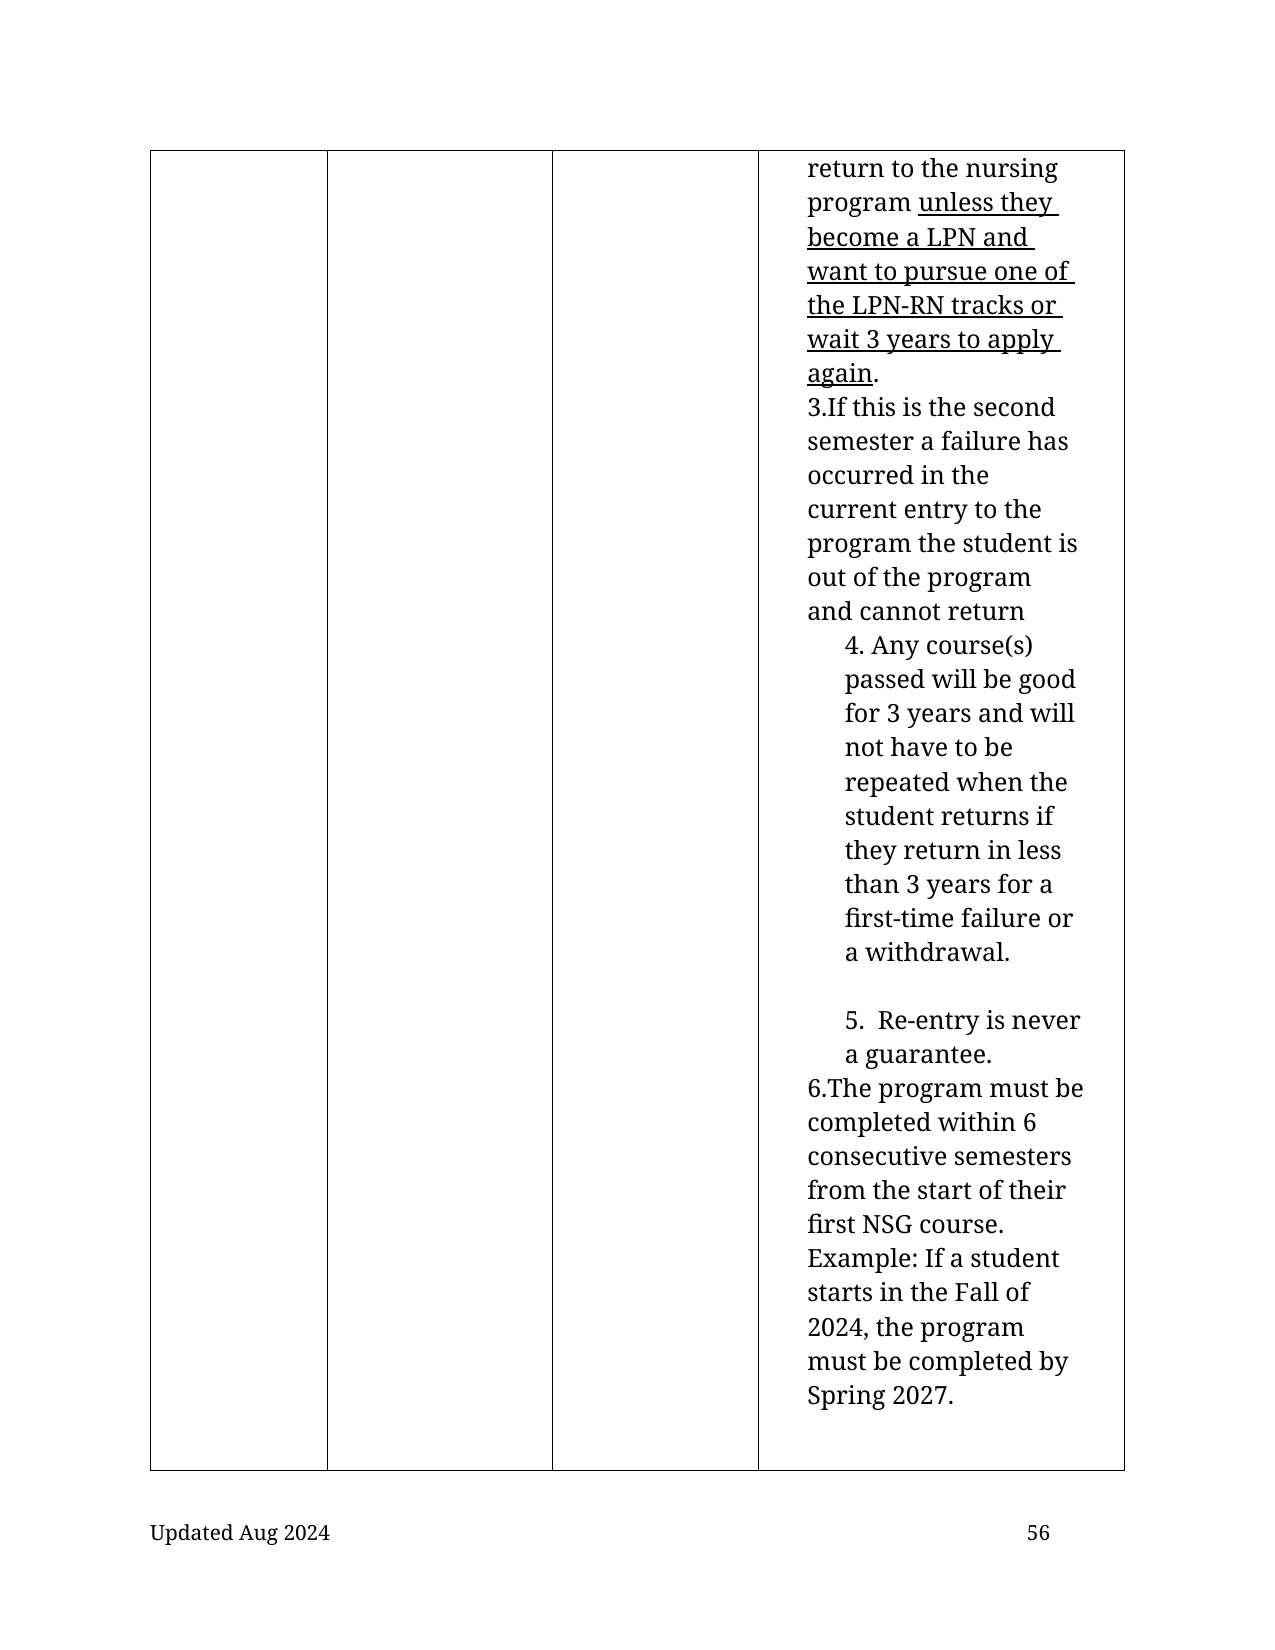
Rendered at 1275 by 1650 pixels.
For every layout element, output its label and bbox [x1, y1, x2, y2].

table_cell [328, 151, 552, 1470]
table_cell [759, 151, 1124, 1470]
table_cell [553, 151, 758, 1470]
table_cell [151, 151, 327, 1470]
